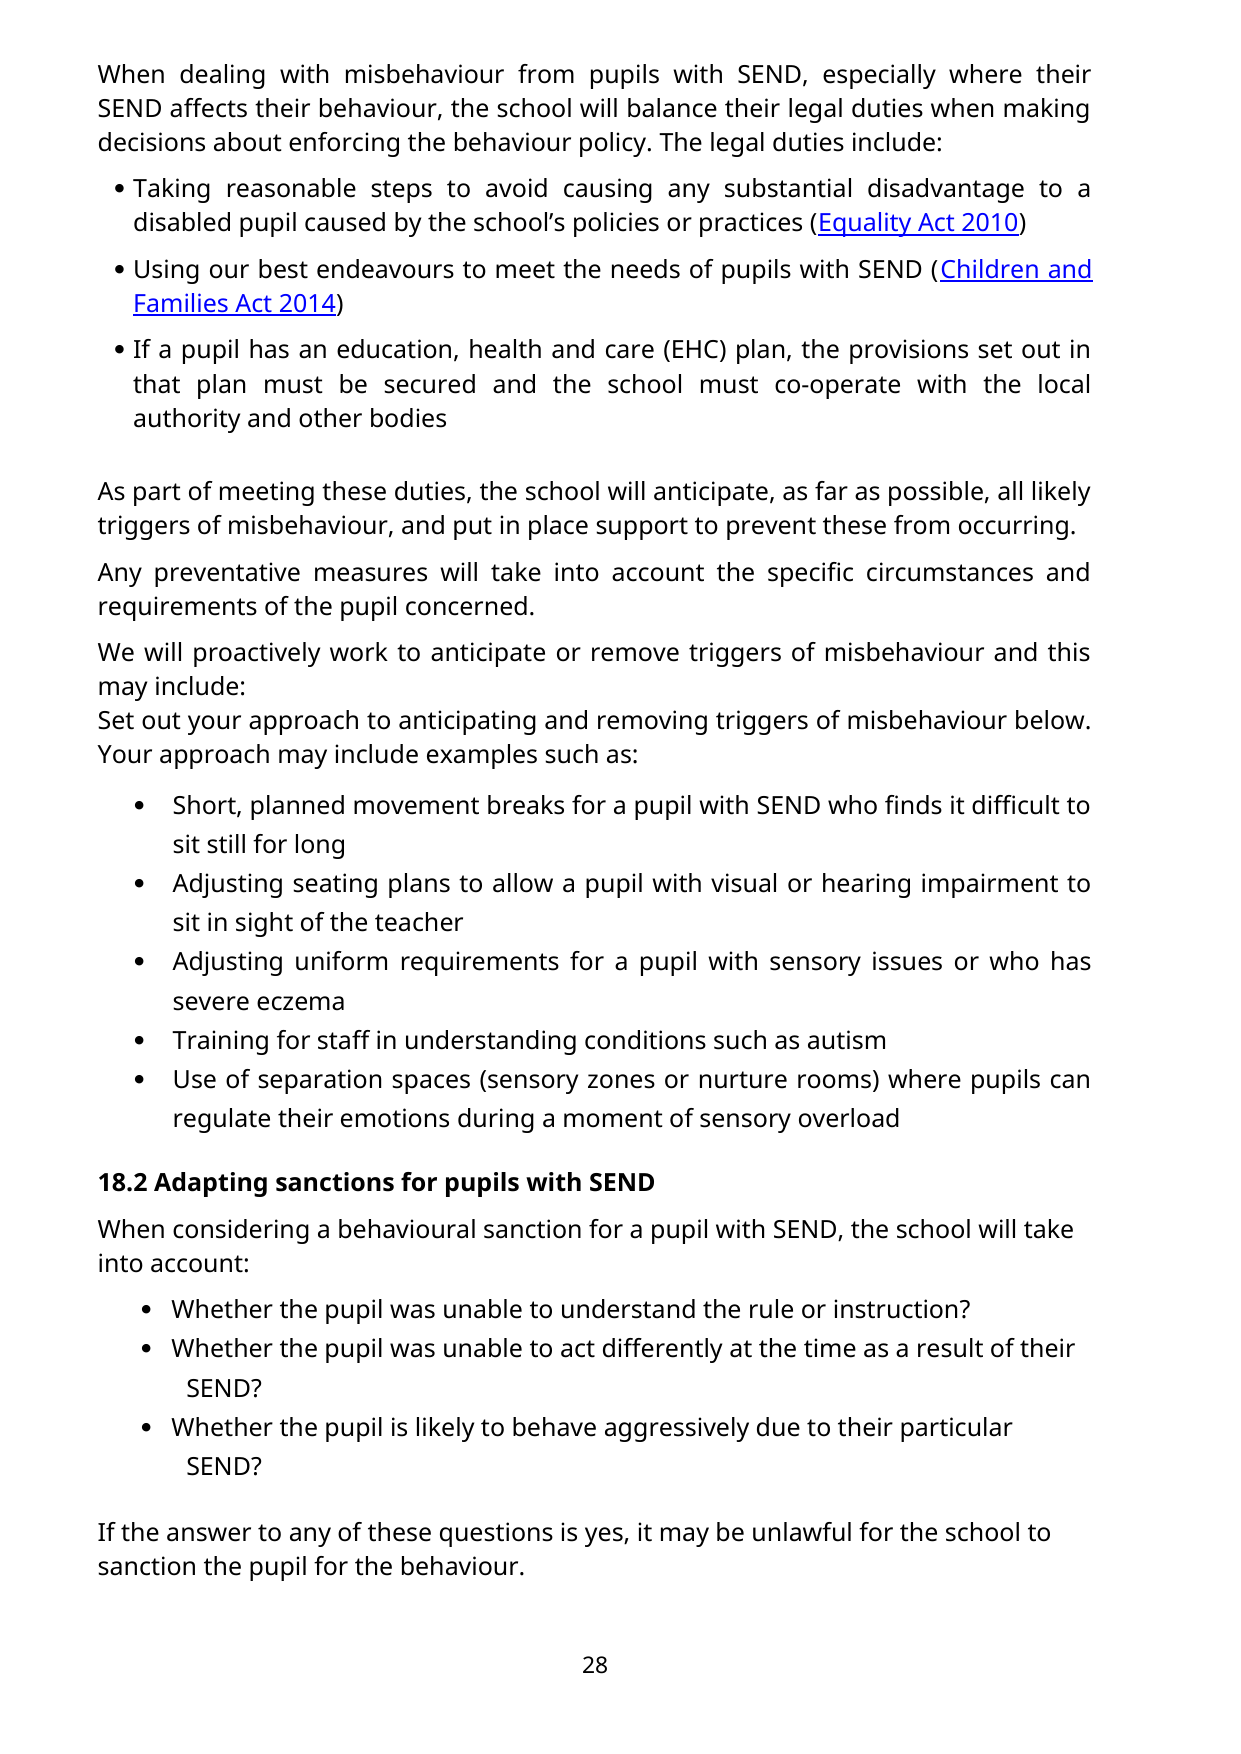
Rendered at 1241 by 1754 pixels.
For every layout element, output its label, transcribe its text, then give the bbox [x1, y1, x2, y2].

list Use of separation spaces (sensory zones or nurture rooms) where pupils can regulate their emotions during a moment of sensory overload [135, 1061, 1092, 1135]
text Set out your approach to anticipating and removing triggers of misbehaviour below. Your approach may include examples such as: [97, 703, 1092, 771]
text When dealing with misbehaviour from pupils with SEND, especially where their SEND affects their behaviour, the school will balance their legal duties when making decisions about enforcing the behaviour policy. The legal duties include: [97, 56, 1092, 158]
text When considering a behavioural sanction for a pupil with SEND, the school will take into account: [97, 1211, 1092, 1279]
text Any preventative measures will take into account the specific circumstances and requirements of the pupil concerned. [97, 554, 1092, 622]
list Whether the pupil was unable to understand the rule or instruction? [142, 1292, 1092, 1326]
list Short, planned movement breaks for a pupil with SEND who finds it difficult to sit still for long [135, 787, 1092, 861]
list Adjusting uniform requirements for a pupil with sensory issues or who has severe eczema [135, 944, 1092, 1017]
list Whether the pupil is likely to behave aggressively due to their particular SEND? [142, 1409, 1092, 1483]
list Adjusting seating plans to allow a pupil with visual or hearing impairment to sit in sight of the teacher [135, 866, 1092, 939]
text We will proactively work to anticipate or remove triggers of misbehaviour and this may include: [97, 635, 1092, 703]
text As part of meeting these duties, the school will anticipate, as far as possible, all likely triggers of misbehaviour, and put in place support to prevent these from occurring. [97, 473, 1092, 542]
text If the answer to any of these questions is yes, it may be unlawful for the school to sanction the pupil for the behaviour. [97, 1514, 1092, 1583]
list Training for staff in understanding conditions such as autism [135, 1022, 1092, 1056]
list Whether the pupil was unable to act differently at the time as a result of their SEND? [142, 1331, 1092, 1404]
list Taking reasonable steps to avoid causing any substantial disadvantage to a disabled pupil caused by the school’s policies or practices (Equality Act 2010) [115, 171, 1092, 239]
list Using our best endeavours to meet the needs of pupils with SEND (Children and Families Act 2014) [115, 252, 1092, 320]
list If a pupil has an education, health and care (EHC) plan, the provisions set out in that plan must be secured and the school must co-operate with the local authority and other bodies [115, 332, 1092, 434]
text 18.2 Adapting sanctions for pupils with SEND [97, 1165, 1092, 1199]
